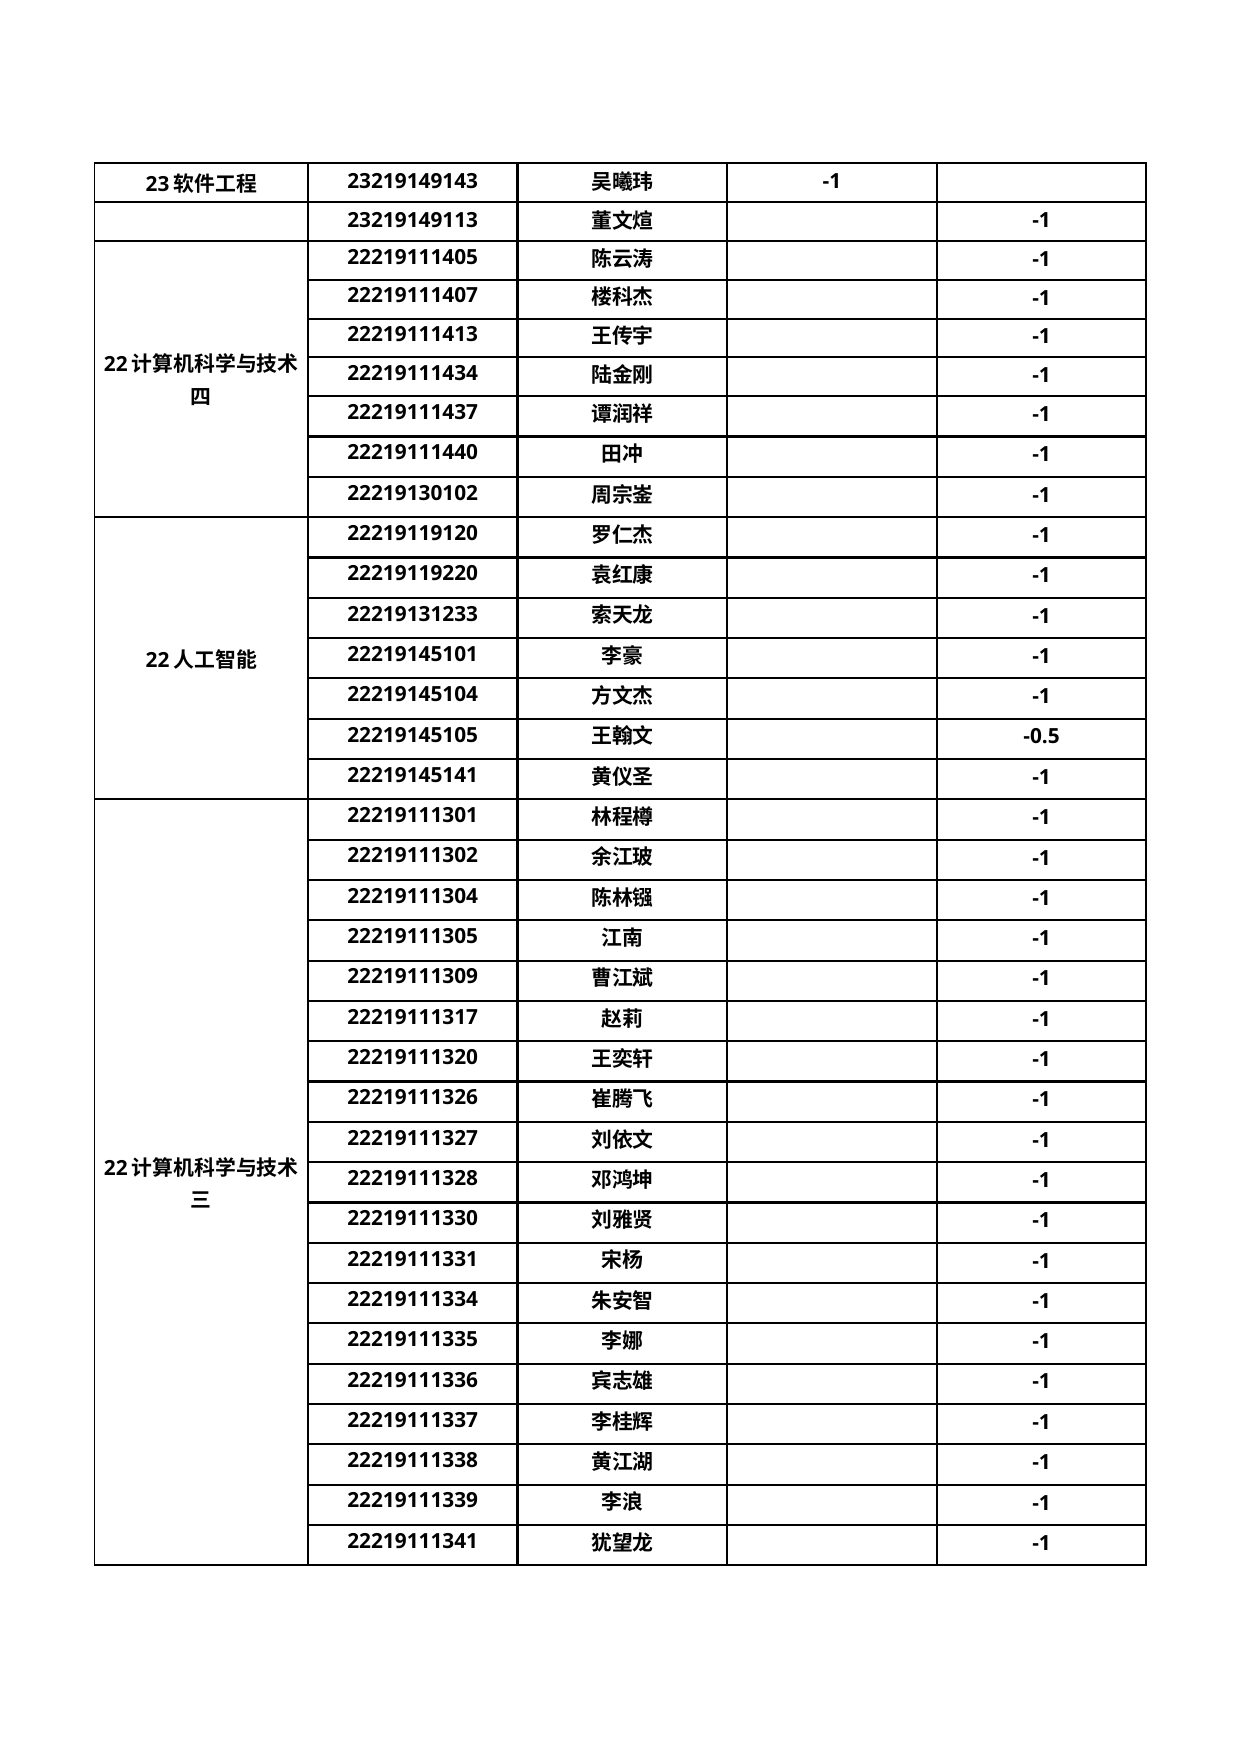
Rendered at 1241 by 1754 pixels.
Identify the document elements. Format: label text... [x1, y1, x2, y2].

table_cell 22计算机科学与技术四 [95, 242, 307, 516]
table_cell 李浪 [519, 1486, 726, 1524]
table_cell -1 [938, 559, 1145, 597]
table_cell 22219111301 [309, 800, 516, 838]
table_cell 22219111413 [309, 320, 516, 356]
table_cell -1 [728, 164, 936, 201]
table_cell 曹江斌 [519, 962, 726, 1000]
table_cell -1 [938, 438, 1145, 476]
table_cell 22219111339 [309, 1486, 516, 1524]
table_cell [728, 962, 936, 1000]
table_cell [728, 921, 936, 959]
table_cell 22219111309 [309, 962, 516, 1000]
table_cell 谭润祥 [519, 397, 726, 435]
table_cell [95, 203, 307, 240]
table_cell 赵莉 [519, 1002, 726, 1040]
table_cell -1 [938, 281, 1145, 317]
table_cell 王奕轩 [519, 1042, 726, 1080]
table_cell 朱安智 [519, 1284, 726, 1322]
table_cell 22219111317 [309, 1002, 516, 1040]
table_cell [728, 478, 936, 516]
table_cell 23软件工程 [95, 164, 307, 201]
table_cell 22219111320 [309, 1042, 516, 1080]
table_cell [728, 1244, 936, 1282]
table_cell 罗仁杰 [519, 518, 726, 556]
table_cell 袁红康 [519, 559, 726, 597]
table_cell [728, 281, 936, 317]
table_cell [728, 1486, 936, 1524]
table_cell 22219111407 [309, 281, 516, 317]
table_cell 22219111334 [309, 1284, 516, 1322]
table_cell [728, 760, 936, 798]
table_cell 李桂辉 [519, 1405, 726, 1443]
table_cell 刘依文 [519, 1123, 726, 1161]
table_cell -1 [938, 1244, 1145, 1282]
table_cell 22219111330 [309, 1204, 516, 1242]
table_cell 宾志雄 [519, 1365, 726, 1403]
table_cell -1 [938, 518, 1145, 556]
table_cell -1 [938, 841, 1145, 879]
table_cell [728, 1445, 936, 1483]
table_cell -1 [938, 1163, 1145, 1201]
table_cell [728, 881, 936, 919]
table_cell 22219111337 [309, 1405, 516, 1443]
table_cell -1 [938, 962, 1145, 1000]
table_cell [938, 164, 1145, 201]
table_cell 王翰文 [519, 720, 726, 758]
table_cell -1 [938, 358, 1145, 395]
table_cell 22219111304 [309, 881, 516, 919]
table_cell 黄仪圣 [519, 760, 726, 798]
table_cell 陈云涛 [519, 242, 726, 278]
table_cell -1 [938, 1445, 1145, 1483]
table_cell 22219145105 [309, 720, 516, 758]
table_cell 22219145101 [309, 639, 516, 677]
table_cell [728, 1284, 936, 1322]
table_cell -1 [938, 1365, 1145, 1403]
table_cell 22219111405 [309, 242, 516, 278]
table_cell 22219111305 [309, 921, 516, 959]
table_cell -1 [938, 1526, 1145, 1564]
table_cell 22人工智能 [95, 518, 307, 798]
table_cell -1 [938, 397, 1145, 435]
table_cell -1 [938, 679, 1145, 718]
table_cell -1 [938, 639, 1145, 677]
table_cell 周宗崟 [519, 478, 726, 516]
table_cell [728, 1365, 936, 1403]
table_cell [728, 1042, 936, 1080]
table_cell [728, 720, 936, 758]
table_cell [728, 1204, 936, 1242]
table_cell -1 [938, 1123, 1145, 1161]
table_cell 林程樽 [519, 800, 726, 838]
table_cell -1 [938, 1405, 1145, 1443]
table_cell [728, 203, 936, 240]
table_cell 楼科杰 [519, 281, 726, 317]
table_cell [728, 1123, 936, 1161]
table_cell 余江玻 [519, 841, 726, 879]
table_cell 22219111328 [309, 1163, 516, 1201]
table_cell 22219111335 [309, 1324, 516, 1363]
table_cell 22219145104 [309, 679, 516, 718]
table_cell 黄江湖 [519, 1445, 726, 1483]
table_cell -1 [938, 800, 1145, 838]
table_cell [728, 438, 936, 476]
table_cell -1 [938, 1002, 1145, 1040]
table_cell 吴曦玮 [519, 164, 726, 201]
table_cell -1 [938, 881, 1145, 919]
table_cell -1 [938, 1486, 1145, 1524]
table_cell -1 [938, 320, 1145, 356]
table_cell [728, 397, 936, 435]
table_cell 江南 [519, 921, 726, 959]
table_cell 22219111326 [309, 1083, 516, 1121]
table_cell [728, 358, 936, 395]
table_cell 刘雅贤 [519, 1204, 726, 1242]
table_cell 邓鸿坤 [519, 1163, 726, 1201]
table_cell -1 [938, 478, 1145, 516]
table_cell [728, 320, 936, 356]
table_cell 李豪 [519, 639, 726, 677]
table_cell -1 [938, 1284, 1145, 1322]
table_cell 陈林镪 [519, 881, 726, 919]
table_cell 23219149143 [309, 164, 516, 201]
table_cell -1 [938, 1324, 1145, 1363]
table_cell -1 [938, 921, 1145, 959]
table_cell 22219111302 [309, 841, 516, 879]
table_cell 22219131233 [309, 599, 516, 637]
table_cell [728, 599, 936, 637]
table_cell [728, 679, 936, 718]
table_cell [728, 1405, 936, 1443]
table_cell 董文煊 [519, 203, 726, 240]
table_cell -1 [938, 242, 1145, 278]
table_cell 宋杨 [519, 1244, 726, 1282]
table_cell [728, 1083, 936, 1121]
table_cell 22219111434 [309, 358, 516, 395]
table_cell 陆金刚 [519, 358, 726, 395]
table_cell 22219111327 [309, 1123, 516, 1161]
table_cell 22219111331 [309, 1244, 516, 1282]
table_cell -0.5 [938, 720, 1145, 758]
table_cell 王传宇 [519, 320, 726, 356]
table_cell [728, 1526, 936, 1564]
table_cell 22219119220 [309, 559, 516, 597]
table_cell [728, 1324, 936, 1363]
table_cell [728, 800, 936, 838]
table_cell 22219111437 [309, 397, 516, 435]
table_cell [728, 518, 936, 556]
table_cell 田冲 [519, 438, 726, 476]
table_cell -1 [938, 203, 1145, 240]
table_cell -1 [938, 1083, 1145, 1121]
table_cell 犹望龙 [519, 1526, 726, 1564]
table_cell 22219111338 [309, 1445, 516, 1483]
table_cell [728, 639, 936, 677]
table_cell -1 [938, 599, 1145, 637]
table_cell 22计算机科学与技术三 [95, 800, 307, 1564]
table_cell 22219145141 [309, 760, 516, 798]
table_cell 索天龙 [519, 599, 726, 637]
table_cell [728, 1163, 936, 1201]
table_cell -1 [938, 1042, 1145, 1080]
table_cell [728, 559, 936, 597]
table_cell 李娜 [519, 1324, 726, 1363]
table_cell 22219111440 [309, 438, 516, 476]
table_cell 22219111336 [309, 1365, 516, 1403]
table_cell 22219130102 [309, 478, 516, 516]
table_cell 23219149113 [309, 203, 516, 240]
table_cell [728, 841, 936, 879]
table_cell -1 [938, 1204, 1145, 1242]
table_cell 22219119120 [309, 518, 516, 556]
table_cell 崔腾飞 [519, 1083, 726, 1121]
table_cell [728, 242, 936, 278]
table_cell [728, 1002, 936, 1040]
table_cell 方文杰 [519, 679, 726, 718]
table_cell -1 [938, 760, 1145, 798]
table_cell 22219111341 [309, 1526, 516, 1564]
